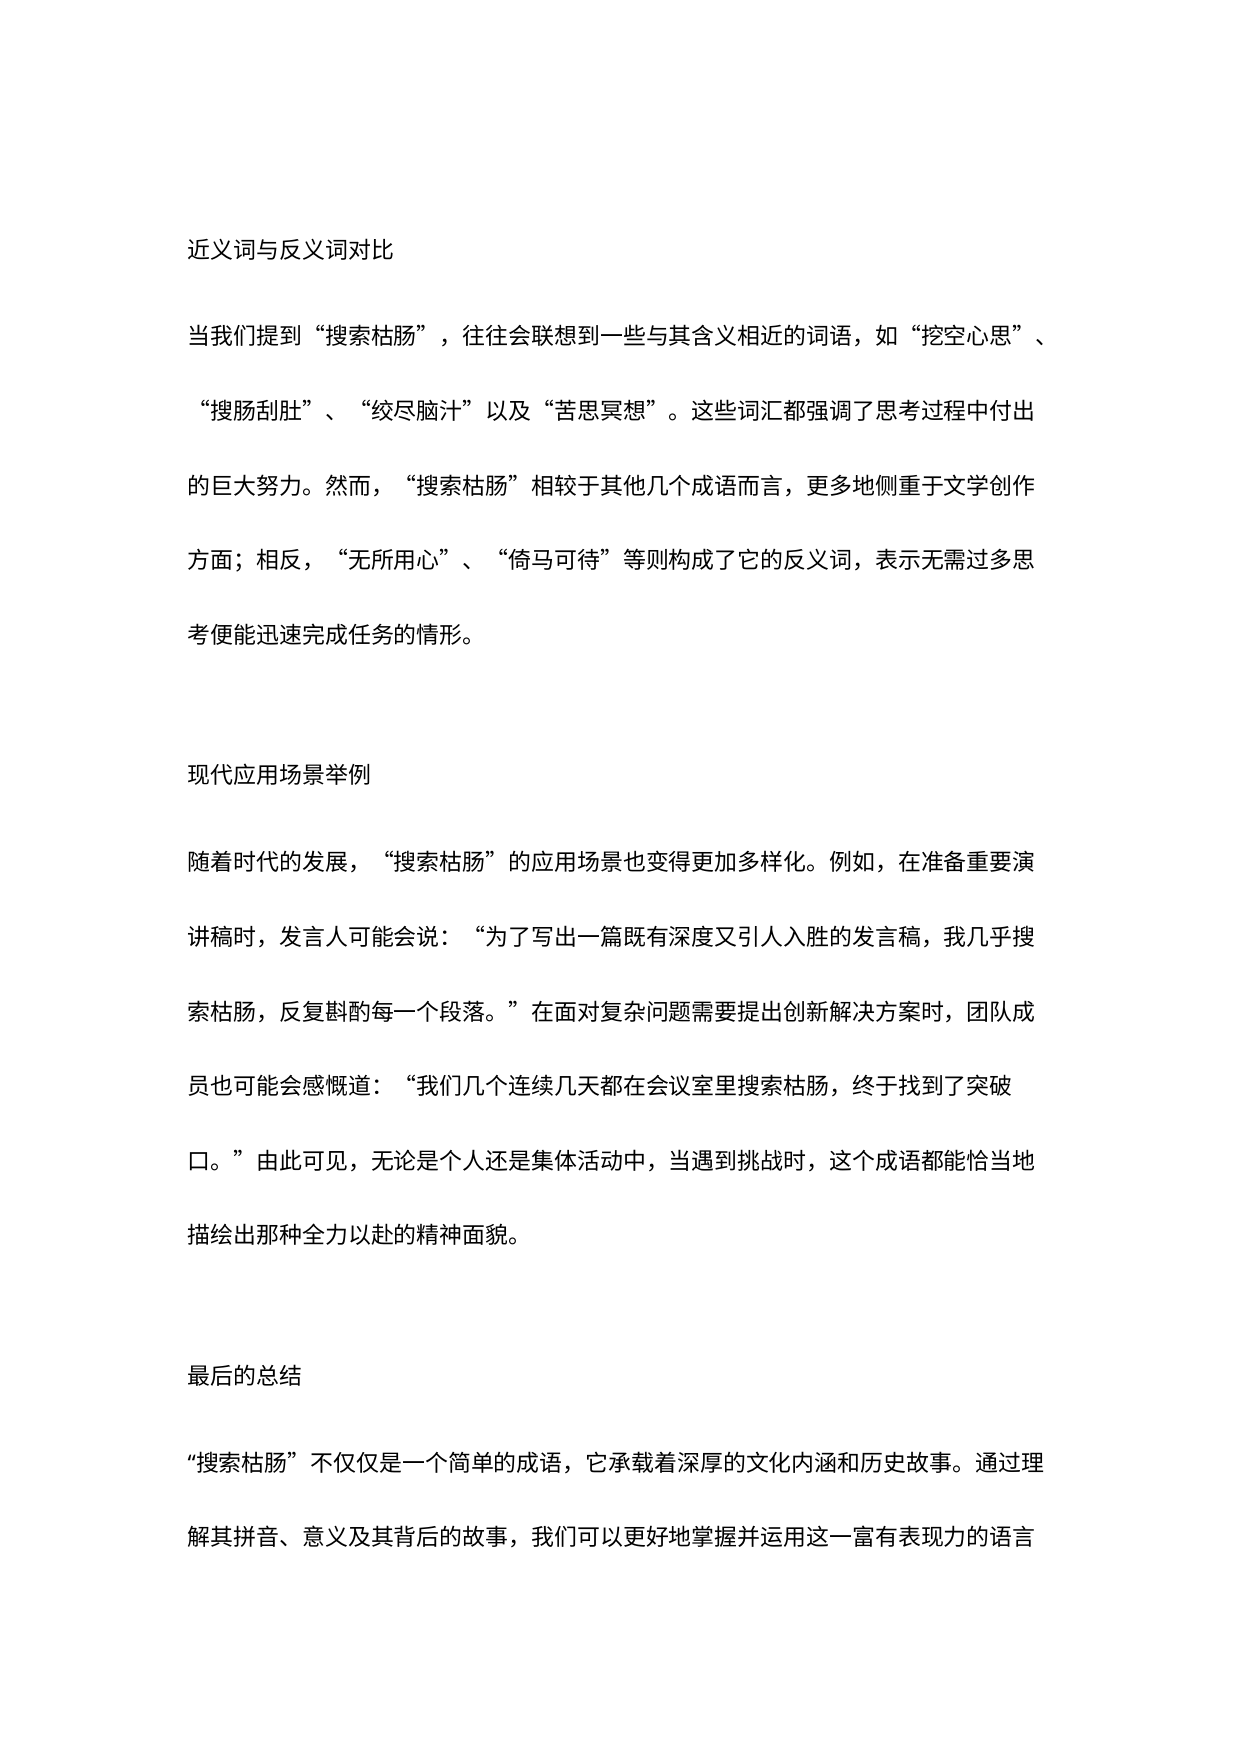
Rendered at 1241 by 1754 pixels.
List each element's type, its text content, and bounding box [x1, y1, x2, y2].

text 最后的总结 [187, 1342, 1053, 1407]
text 随着时代的发展，“搜索枯肠”的应用场景也变得更加多样化。例如，在准备重要演讲稿时，发言人可能会说：“为了写出一篇既有深度又引人入胜的发言稿，我几乎搜索枯肠，反复斟酌每一个段落。”在面对复杂问题需要提出创新解决方案时，团队成员也可能会感慨道：“我们几个连续几天都在会议室里搜索枯肠，终于找到了突破口。”由此可见，无论是个人还是集体活动中，当遇到挑战时，这个成语都能恰当地描绘出那种全力以赴的精神面貌。 [187, 828, 1053, 1267]
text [187, 1428, 1053, 1568]
text 当我们提到“搜索枯肠”，往往会联想到一些与其含义相近的词语，如“挖空心思”、“搜肠刮肚”、“绞尽脑汁”以及“苦思冥想”。这些词汇都强调了思考过程中付出的巨大努力。然而，“搜索枯肠”相较于其他几个成语而言，更多地侧重于文学创作方面；相反，“无所用心”、“倚马可待”等则构成了它的反义词，表示无需过多思考便能迅速完成任务的情形。 [187, 302, 1053, 666]
text 近义词与反义词对比 [187, 216, 1053, 281]
text 现代应用场景举例 [187, 742, 1053, 807]
